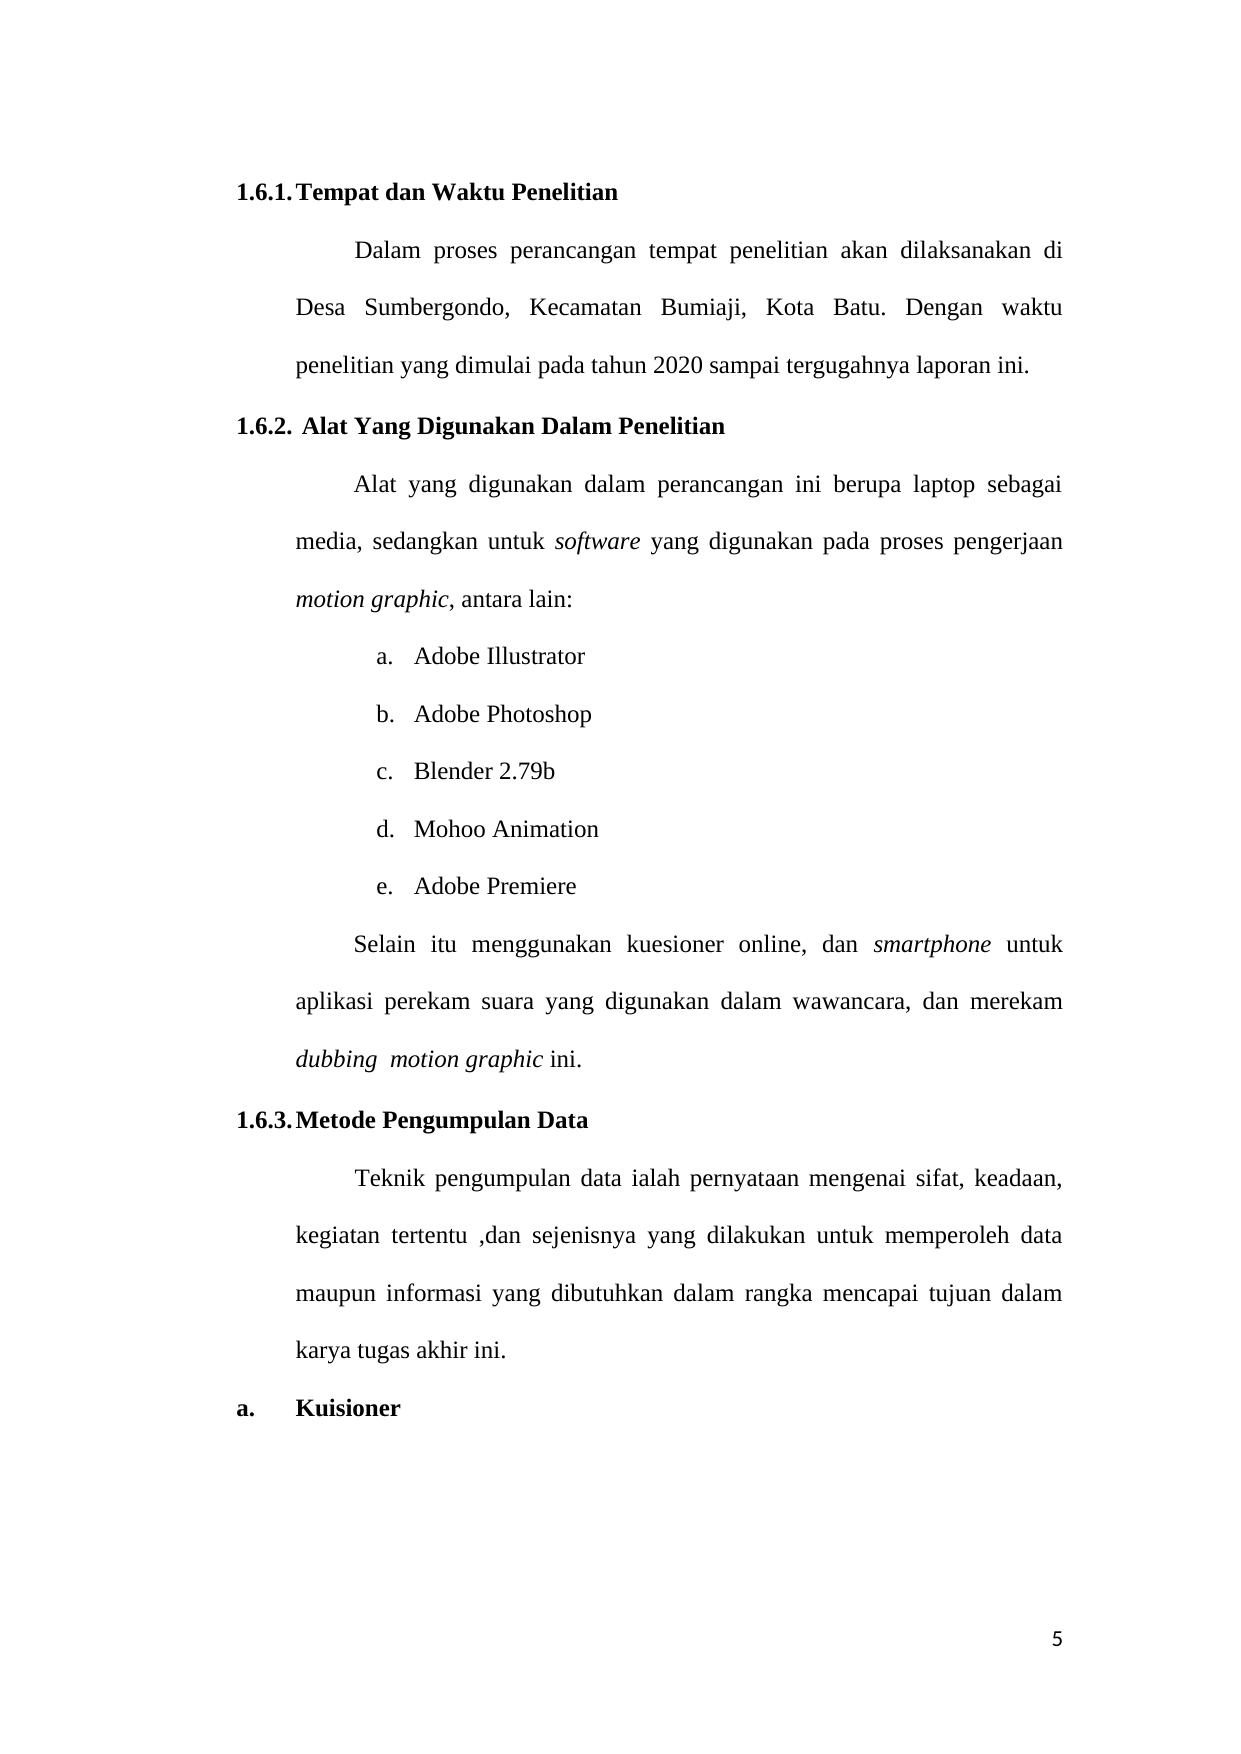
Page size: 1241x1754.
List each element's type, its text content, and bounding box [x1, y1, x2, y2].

list Mohoo Animation [376, 814, 1063, 843]
text Selain itu menggunakan kuesioner online, dan smartphone untuk aplikasi perekam suara yang digunakan dalam wawancara, dan merekam dubbing motion graphic ini. [295, 929, 1063, 1073]
text Dalam proses perancangan tempat penelitian akan dilaksanakan di Desa Sumbergondo, Kecamatan Bumiaji, Kota Batu. Dengan waktu penelitian yang dimulai pada tahun 2020 sampai tergugahnya laporan ini. [295, 235, 1063, 378]
text Alat yang digunakan dalam perancangan ini berupa laptop sebagai media, sedangkan untuk software yang digunakan pada proses pengerjaan motion graphic, antara lain: [295, 469, 1063, 613]
subtitle Tempat dan Waktu Penelitian [236, 177, 1063, 206]
list Blender 2.79b [376, 756, 1063, 785]
list Kuisioner [236, 1393, 887, 1422]
list Adobe Photoshop [376, 699, 1063, 728]
subtitle Alat Yang Digunakan Dalam Penelitian [236, 411, 1063, 440]
subtitle Metode Pengumpulan Data [236, 1106, 1063, 1134]
list Adobe Premiere [376, 871, 1063, 900]
list Adobe Illustrator [376, 641, 1063, 670]
text Teknik pengumpulan data ialah pernyataan mengenai sifat, keadaan, kegiatan tertentu ,dan sejenisnya yang dilakukan untuk memperoleh data maupun informasi yang dibutuhkan dalam rangka mencapai tujuan dalam karya tugas akhir ini. [295, 1163, 1063, 1364]
